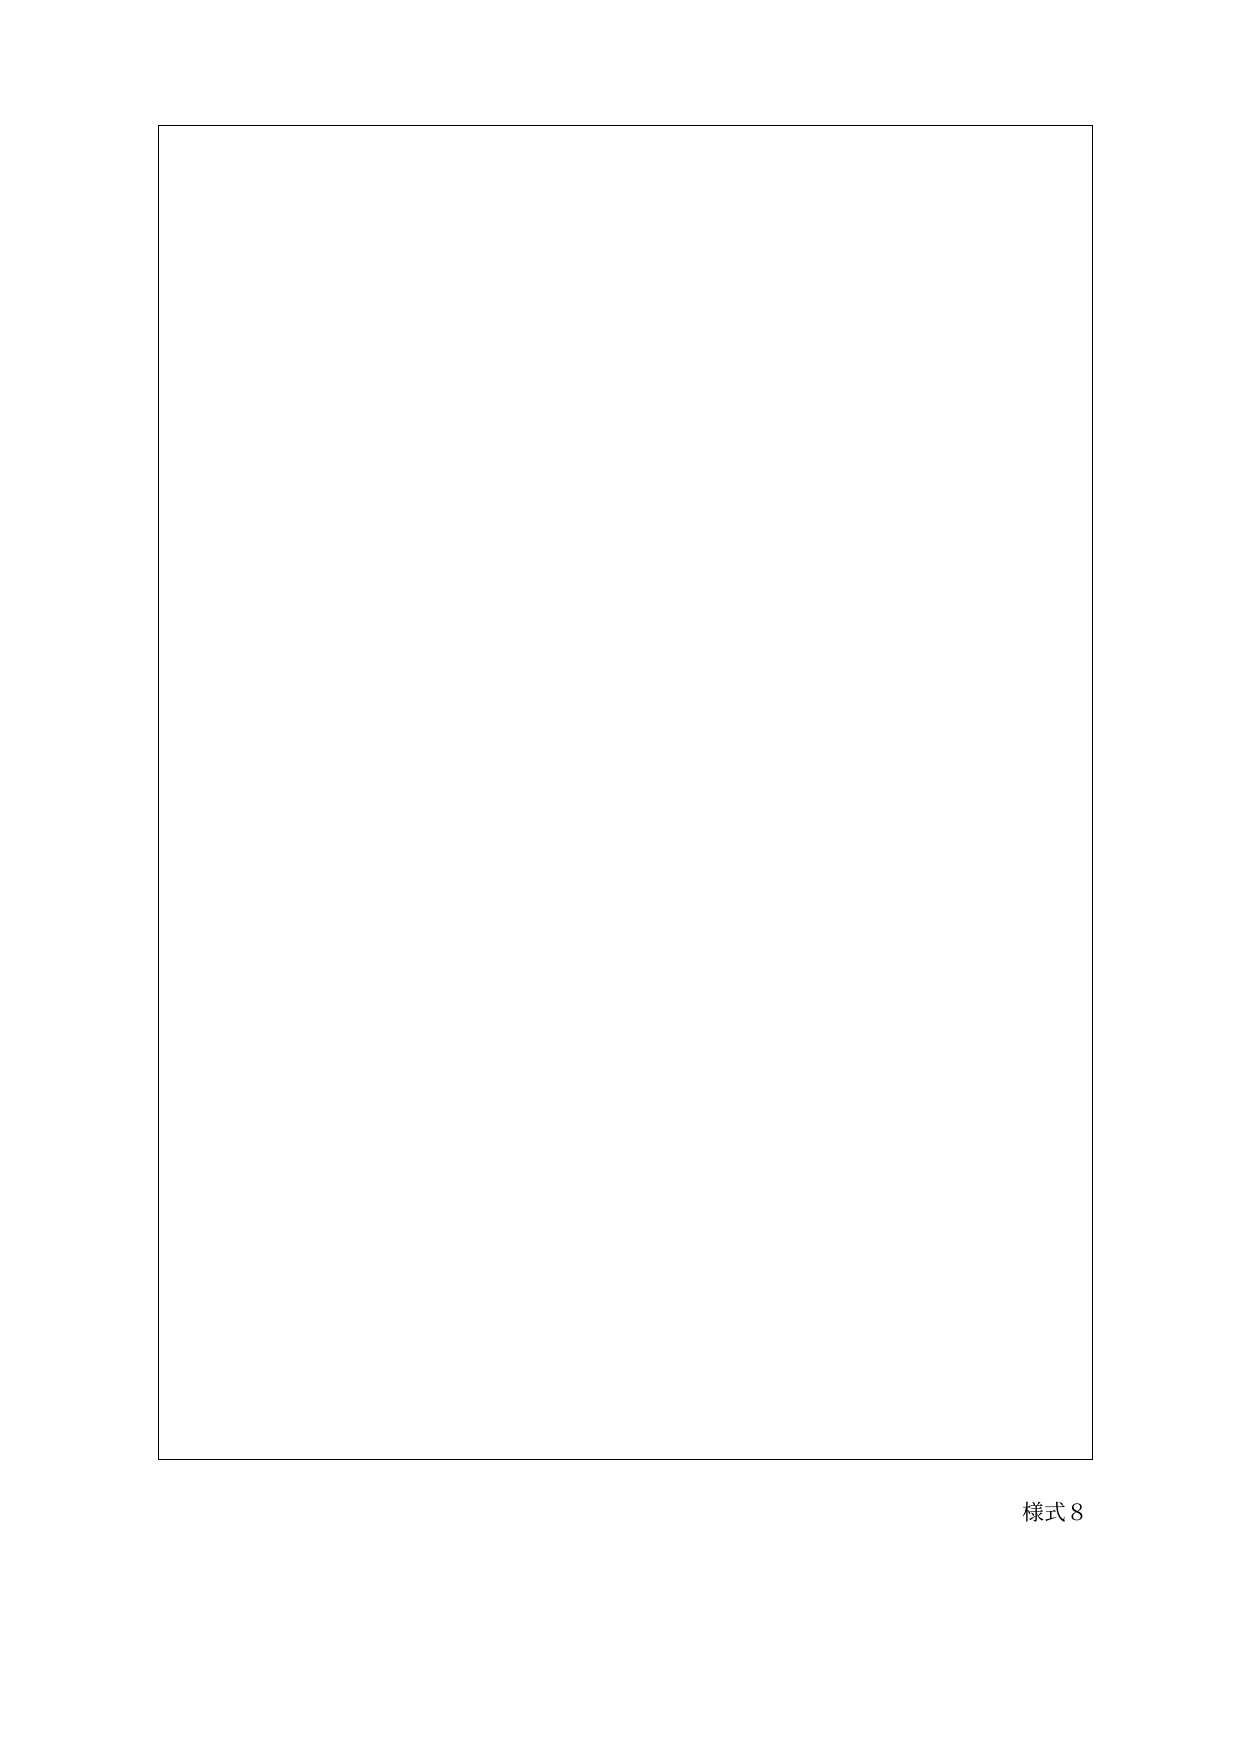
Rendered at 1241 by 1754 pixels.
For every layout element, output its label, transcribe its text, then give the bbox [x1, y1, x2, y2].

text 様式８ [148, 1494, 1088, 1528]
table_header [159, 126, 1092, 1459]
